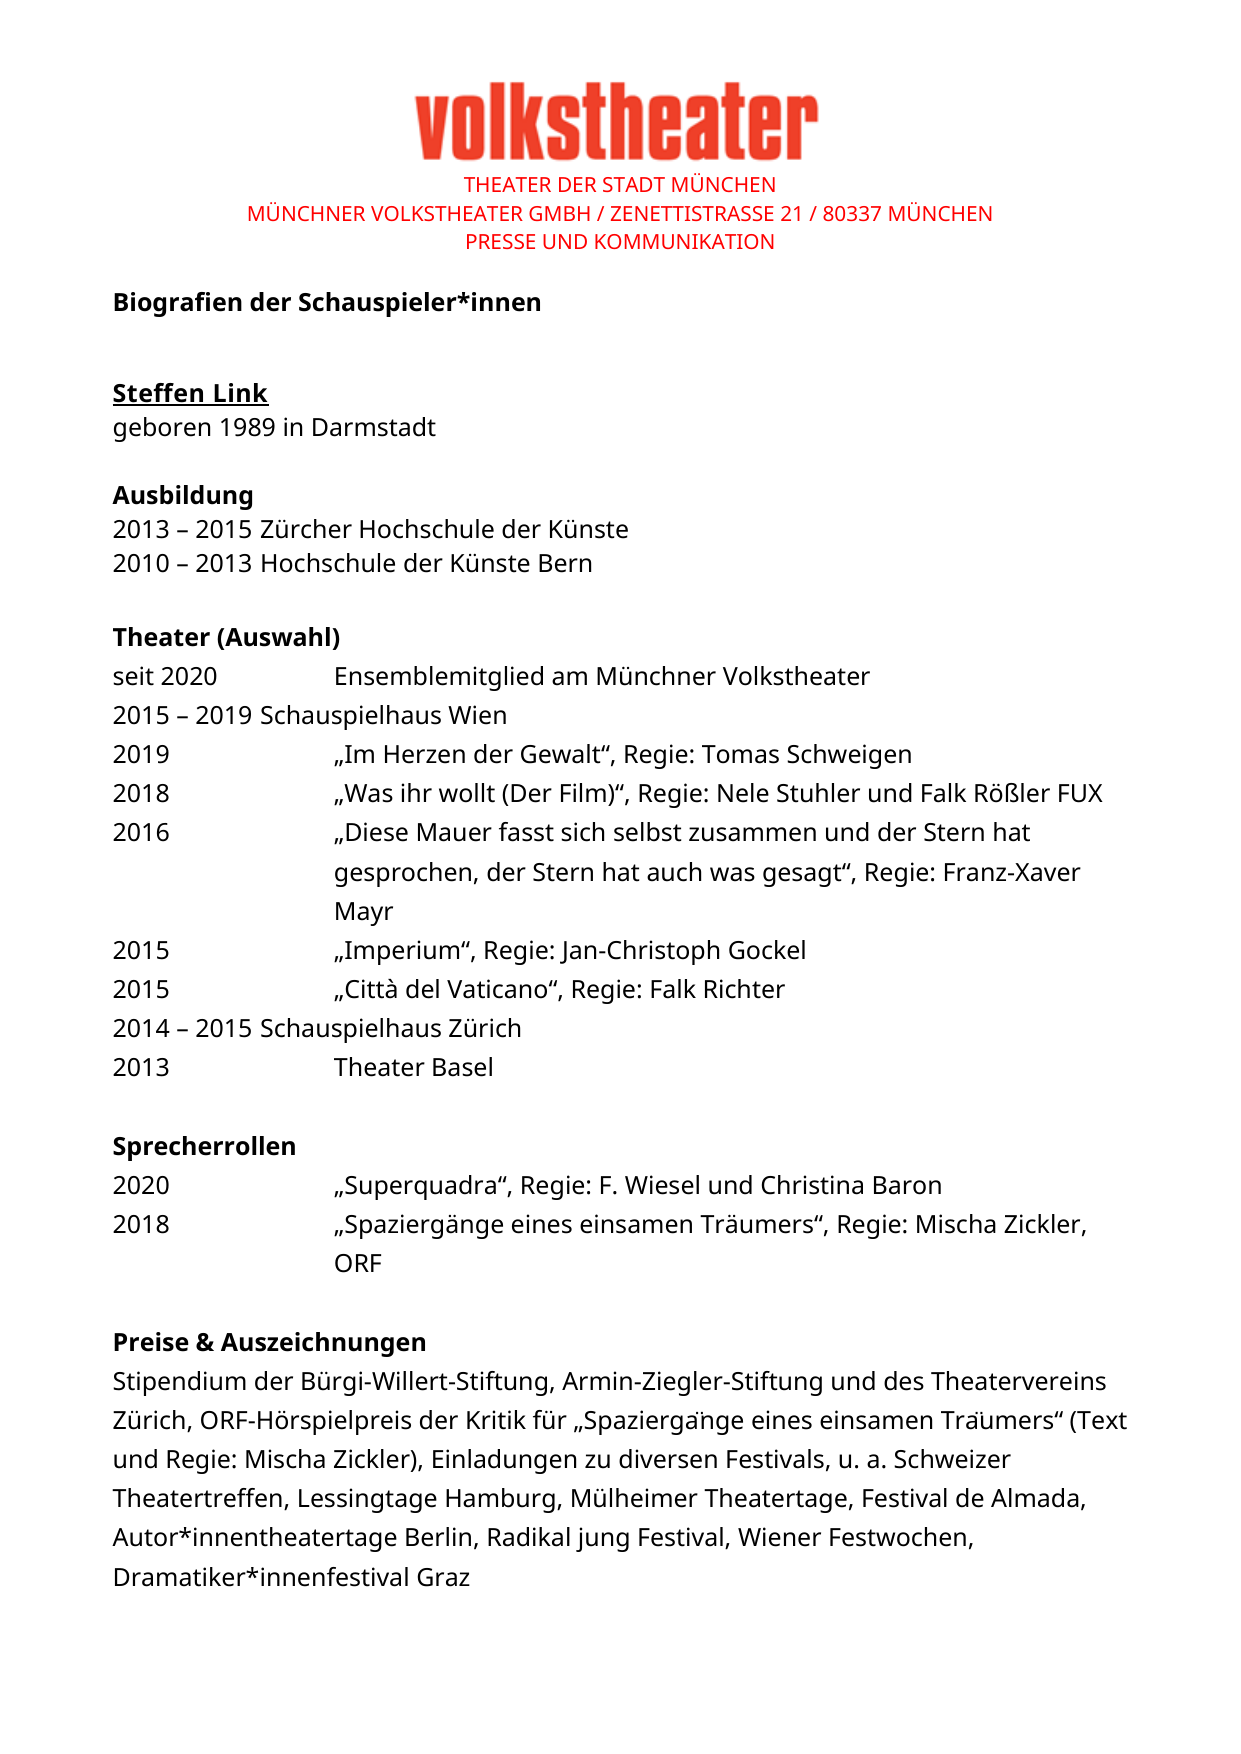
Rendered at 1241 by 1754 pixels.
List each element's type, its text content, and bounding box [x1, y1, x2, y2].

text 2015 „Città del Vaticano“, Regie: Falk Richter [112, 972, 1128, 1006]
text seit 2020 Ensemblemitglied am Münchner Volkstheater [112, 658, 1128, 692]
text 2015 – 2019 Schauspielhaus Wien [112, 697, 1128, 732]
text Preise & Auszeichnungen [112, 1324, 1128, 1358]
text 2020 „Superquadra“, Regie: F. Wiesel und Christina Baron [112, 1167, 1128, 1202]
text 2018 „Spaziergänge eines einsamen Träumers“, Regie: Mischa Zickler, ORF [112, 1207, 1128, 1280]
text 2019 „Im Herzen der Gewalt“, Regie: Tomas Schweigen [112, 737, 1128, 771]
text 2010 – 2013 Hochschule der Künste Bern [112, 546, 1128, 580]
text Sprecherrollen [112, 1128, 1128, 1162]
text Biografien der Schauspieler*innen [112, 284, 1128, 351]
subtitle Steffen Link [112, 376, 1128, 410]
text 2014 – 2015 Schauspielhaus Zürich [112, 1011, 1128, 1045]
picture [274, 73, 966, 171]
text 2013 – 2015 Zürcher Hochschule der Künste [112, 512, 1128, 546]
text 2018 „Was ihr wollt (Der Film)“, Regie: Nele Stuhler und Falk Rößler FUX [112, 776, 1128, 810]
text 2013 Theater Basel [112, 1050, 1128, 1084]
text Theater (Auswahl) [112, 619, 1128, 653]
text Stipendium der Bürgi-Willert-Stiftung, Armin-Ziegler-Stiftung und des Theatervereins Zürich, ORF-Hörspielpreis der Kritik für „Spaziergänge eines einsamen Träumers“ (Text und Regie: Mischa Zickler), Einladungen zu diversen Festivals, u. a. Schweizer Theatertreffen, Lessingtage Hamburg, Mülheimer Theatertage, Festival de Almada, Autor*innentheatertage Berlin, Radikal jung Festival, Wiener Festwochen, Dramatiker*innenfestival Graz [112, 1363, 1128, 1593]
text 2015 „Imperium“, Regie: Jan-Christoph Gockel [112, 932, 1128, 967]
text geboren 1989 in Darmstadt [112, 410, 1128, 444]
text 2016 „Diese Mauer fasst sich selbst zusammen und der Stern hat gesprochen, der Stern hat auch was gesagt“, Regie: Franz-Xaver Mayr [112, 815, 1128, 927]
text Ausbildung [112, 478, 1128, 512]
